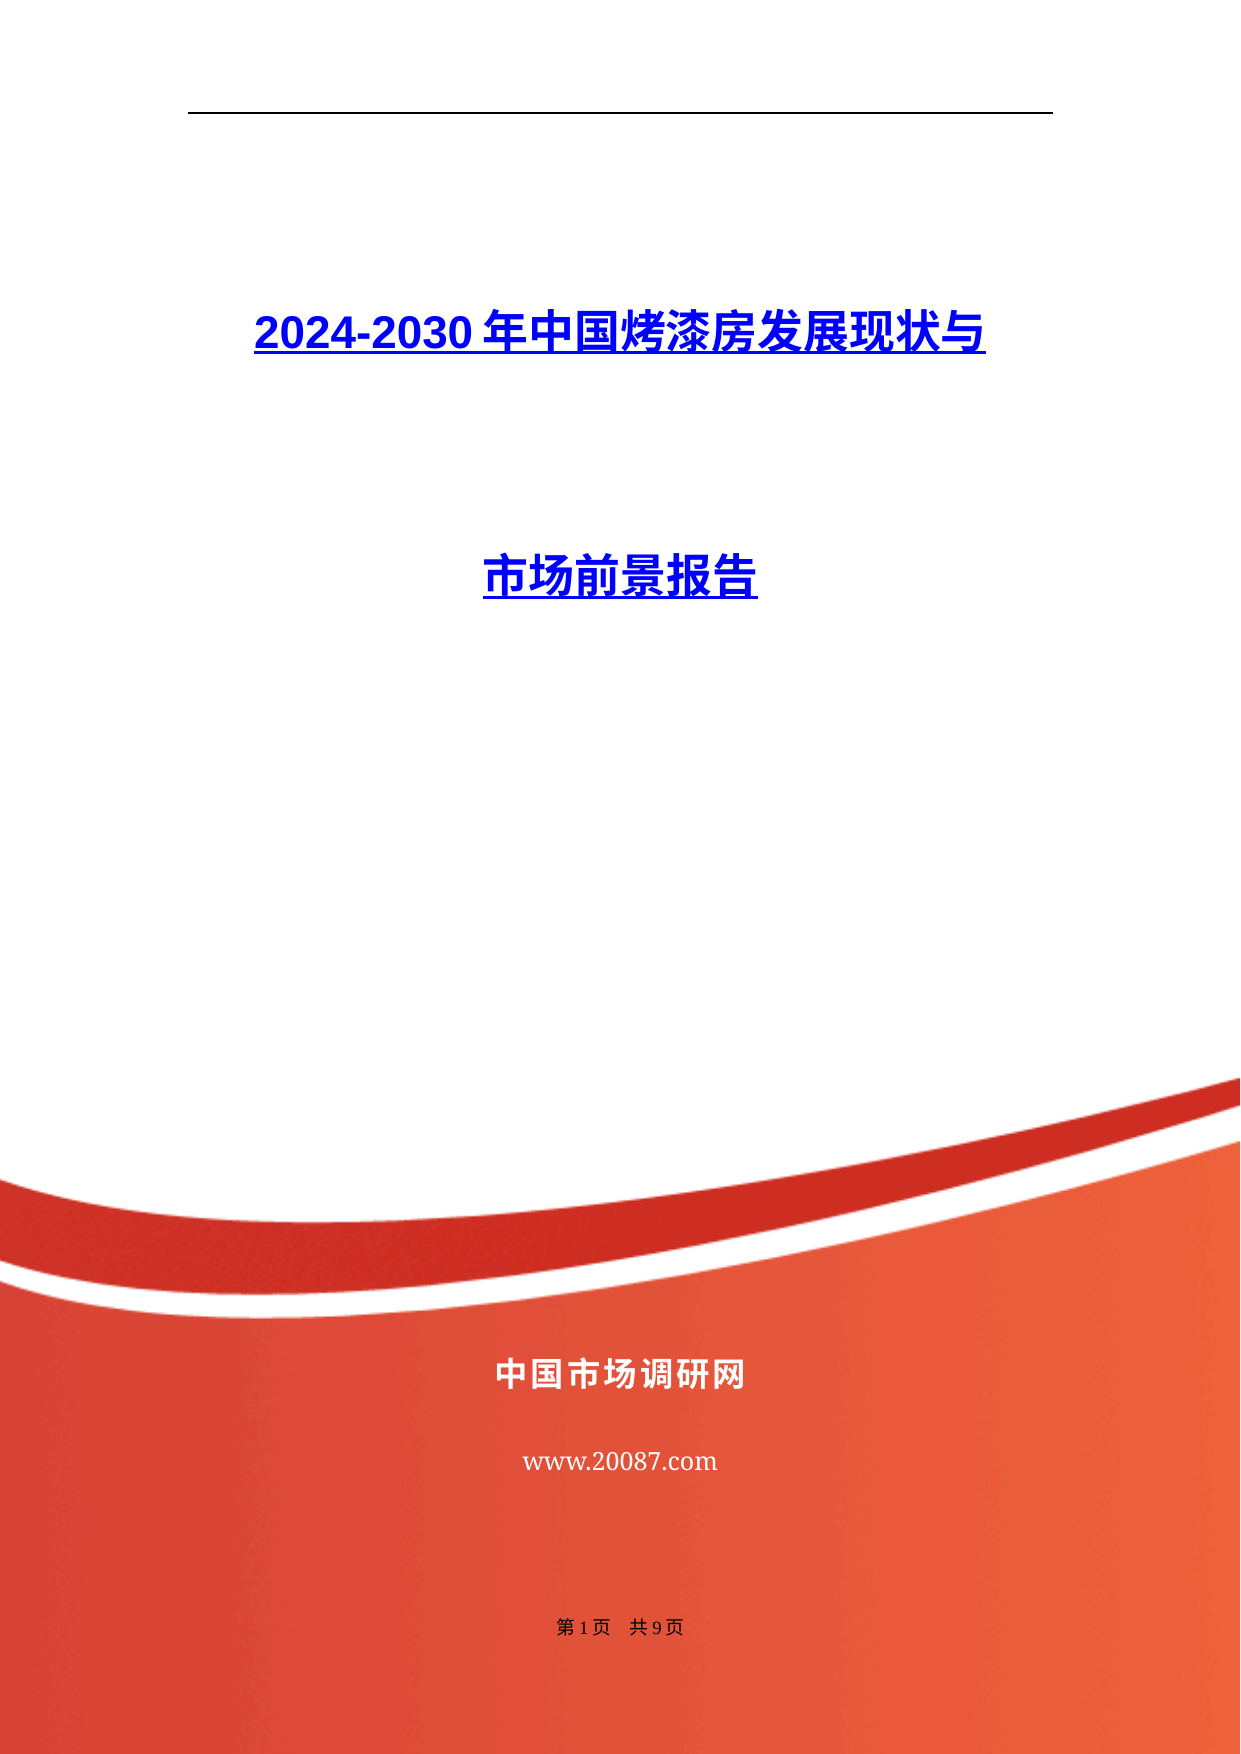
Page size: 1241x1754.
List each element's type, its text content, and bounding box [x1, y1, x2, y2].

subtitle 中国市场调研网 [187, 1339, 1053, 1404]
picture [0, 1006, 1241, 1754]
text www.20087.com [187, 1428, 1053, 1493]
table_header 2024-2030年中国烤漆房发展现状与市场前景报告 [188, 207, 1053, 773]
